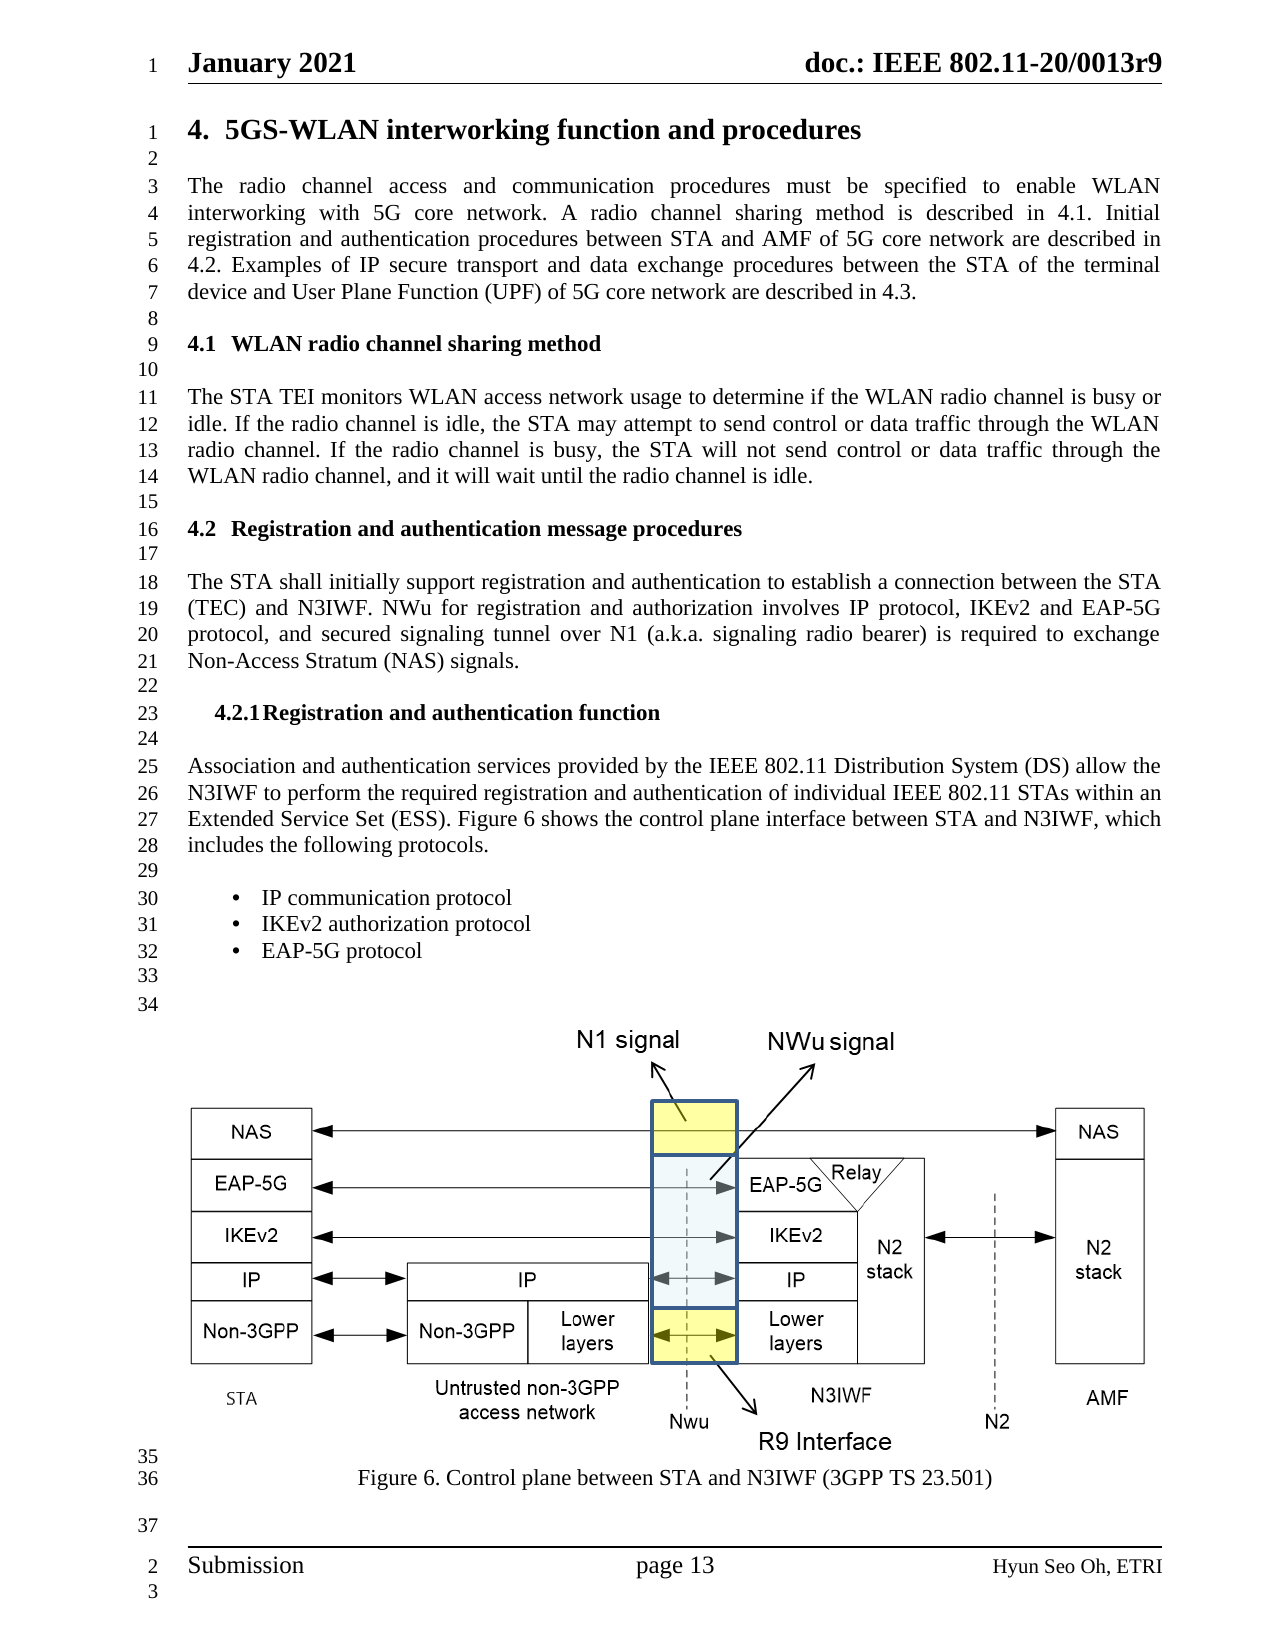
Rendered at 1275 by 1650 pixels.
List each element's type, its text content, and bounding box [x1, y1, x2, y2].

subtitle Registration and authentication function [214, 699, 1162, 726]
text Figure 6. Control plane between STA and N3IWF (3GPP TS 23.501) [187, 1464, 1162, 1490]
text The STA shall initially support registration and authentication to establish a connection between the STA (TEC) and N3IWF. NWu for registration and authorization involves IP protocol, IKEv2 and EAP-5G protocol, and secured signaling tunnel over N1 (a.k.a. signaling radio bearer) is required to exchange Non-Access Stratum (NAS) signals. [187, 568, 1162, 673]
list EAP-5G protocol [232, 937, 1162, 963]
picture [187, 1016, 1153, 1464]
list IP communication protocol [232, 884, 1162, 910]
subtitle WLAN radio channel sharing method [187, 331, 1162, 357]
list IKEv2 authorization protocol [232, 910, 1162, 937]
subtitle 5GS-WLAN interworking function and procedures [187, 112, 1162, 146]
text The STA TEI monitors WLAN access network usage to determine if the WLAN radio channel is busy or idle. If the radio channel is idle, the STA may attempt to send control or data traffic through the WLAN radio channel. If the radio channel is busy, the STA will not send control or data traffic through the WLAN radio channel, and it will wait until the radio channel is idle. [187, 383, 1162, 489]
list The radio channel access and communication procedures must be specified to enable WLAN interworking with 5G core network. A radio channel sharing method is described in 4.1. Initial registration and authentication procedures between STA and AMF of 5G core network are described in 4.2. Examples of IP secure transport and data exchange procedures between the STA of the terminal device and User Plane Function (UPF) of 5G core network are described in 4.3. [187, 172, 1162, 304]
subtitle Registration and authentication message procedures [187, 515, 1162, 541]
text Association and authentication services provided by the IEEE 802.11 Distribution System (DS) allow the N3IWF to perform the required registration and authentication of individual IEEE 802.11 STAs within an Extended Service Set (ESS). Figure 6 shows the control plane interface between STA and N3IWF, which includes the following protocols. [187, 752, 1162, 858]
